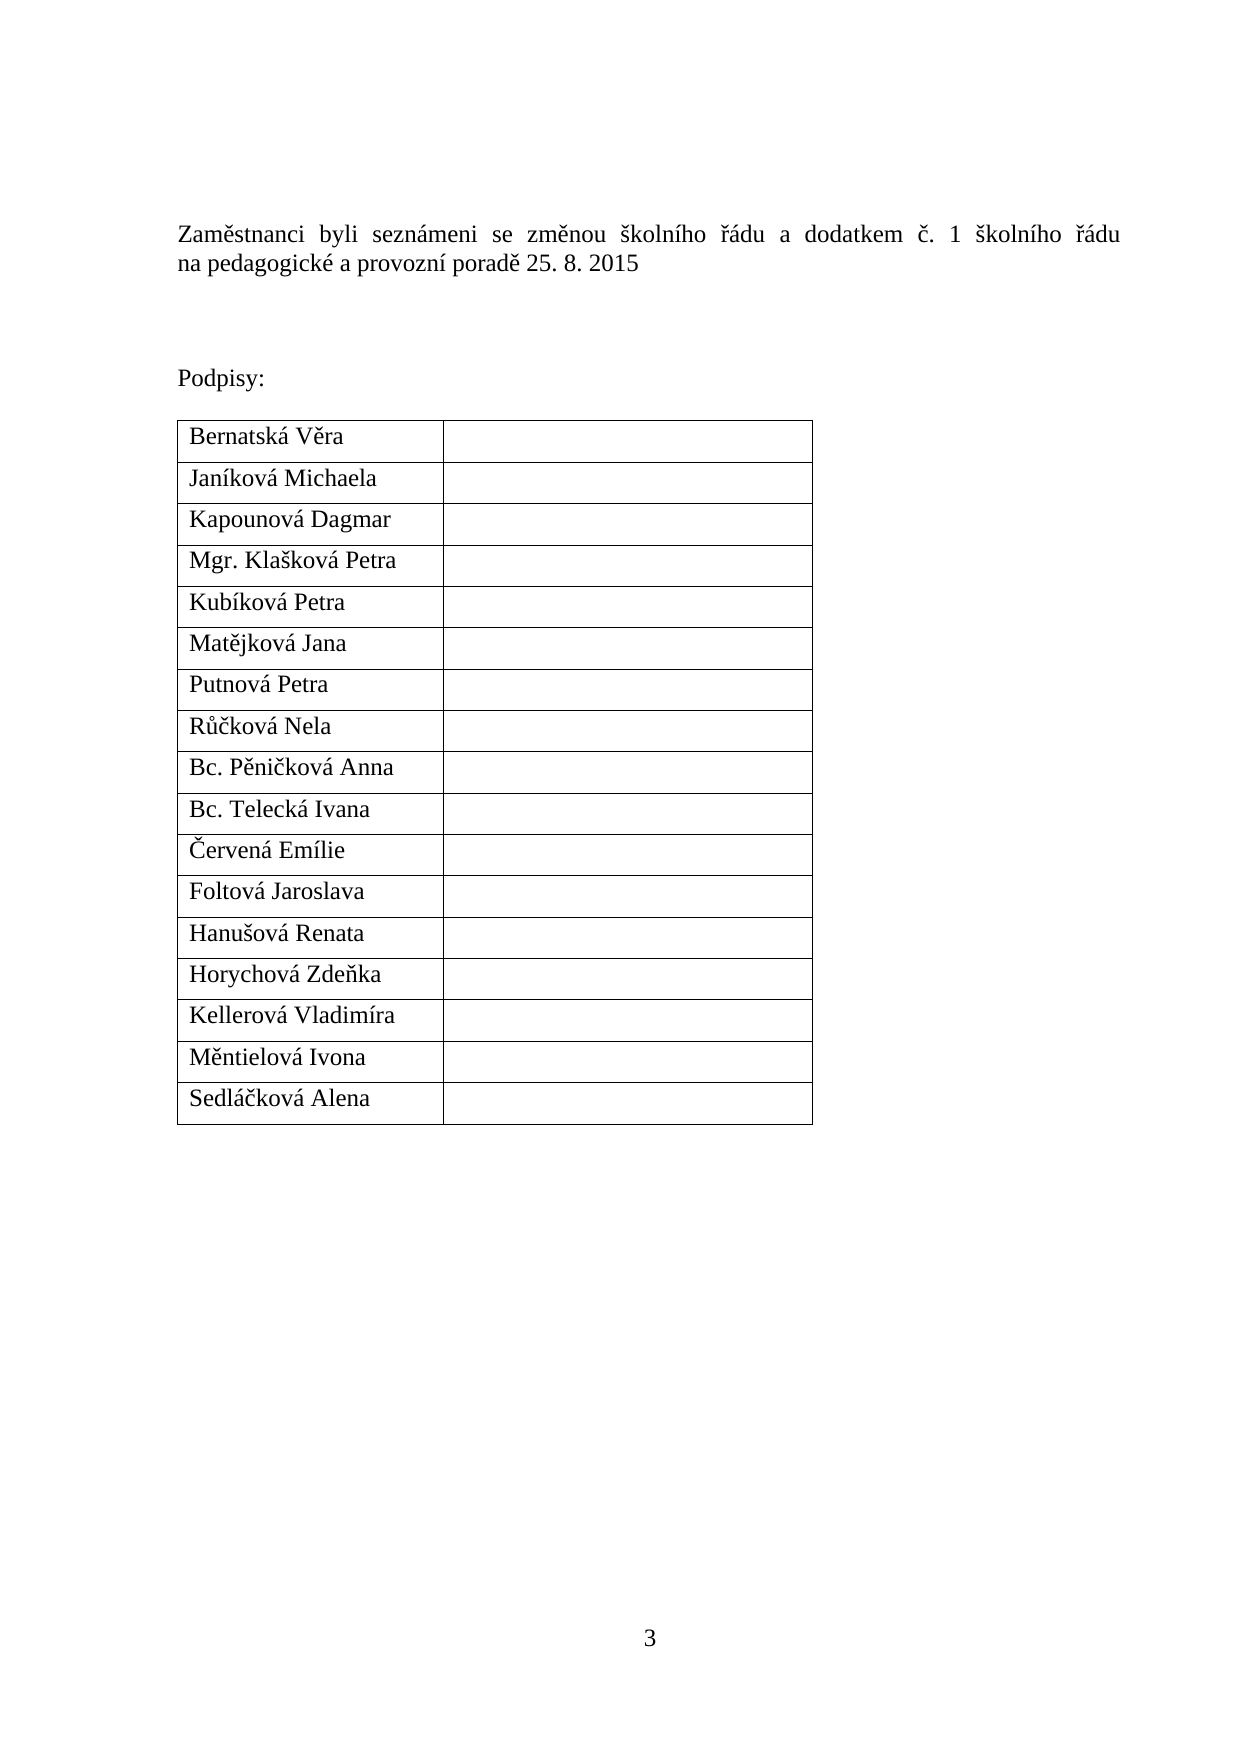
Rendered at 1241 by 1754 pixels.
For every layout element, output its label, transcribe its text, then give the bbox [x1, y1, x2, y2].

table_cell Matějková Jana [178, 628, 443, 668]
table_cell Foltová Jaroslava [178, 876, 443, 917]
table_cell Putnová Petra [178, 670, 443, 710]
table_cell [444, 752, 812, 793]
table_cell Kubíková Petra [178, 587, 443, 627]
table_header Bernatská Věra [178, 421, 443, 462]
table_cell [444, 670, 812, 710]
text Zaměstnanci byli seznámeni se změnou školního řádu a dodatkem č. 1 školního řádu na pedagogické a provozní poradě 25. 8. 2015 [177, 219, 1122, 277]
table_cell Janíková Michaela [178, 463, 443, 503]
table_cell Horychová Zdeňka [178, 959, 443, 999]
table_cell Bc. Pěničková Anna [178, 752, 443, 793]
table_cell Bc. Telecká Ivana [178, 794, 443, 834]
table_cell [444, 1042, 812, 1082]
table_cell [444, 918, 812, 958]
table_cell [444, 587, 812, 627]
table_cell [444, 1083, 812, 1123]
table_cell [444, 1000, 812, 1041]
table_cell [444, 504, 812, 544]
table_cell [444, 546, 812, 586]
table_cell [444, 835, 812, 875]
table_cell [444, 628, 812, 668]
table_cell Měntielová Ivona [178, 1042, 443, 1082]
table_cell [444, 794, 812, 834]
text Podpisy: [177, 363, 1122, 392]
table_cell Sedláčková Alena [178, 1083, 443, 1123]
table_cell Hanušová Renata [178, 918, 443, 958]
table_cell [444, 711, 812, 751]
table_cell [444, 463, 812, 503]
table_cell [444, 959, 812, 999]
table_cell Kapounová Dagmar [178, 504, 443, 544]
table_cell Mgr. Klašková Petra [178, 546, 443, 586]
table_cell Kellerová Vladimíra [178, 1000, 443, 1041]
table_cell Růčková Nela [178, 711, 443, 751]
table_cell Červená Emílie [178, 835, 443, 875]
table_header [444, 421, 812, 462]
table_cell [444, 876, 812, 917]
